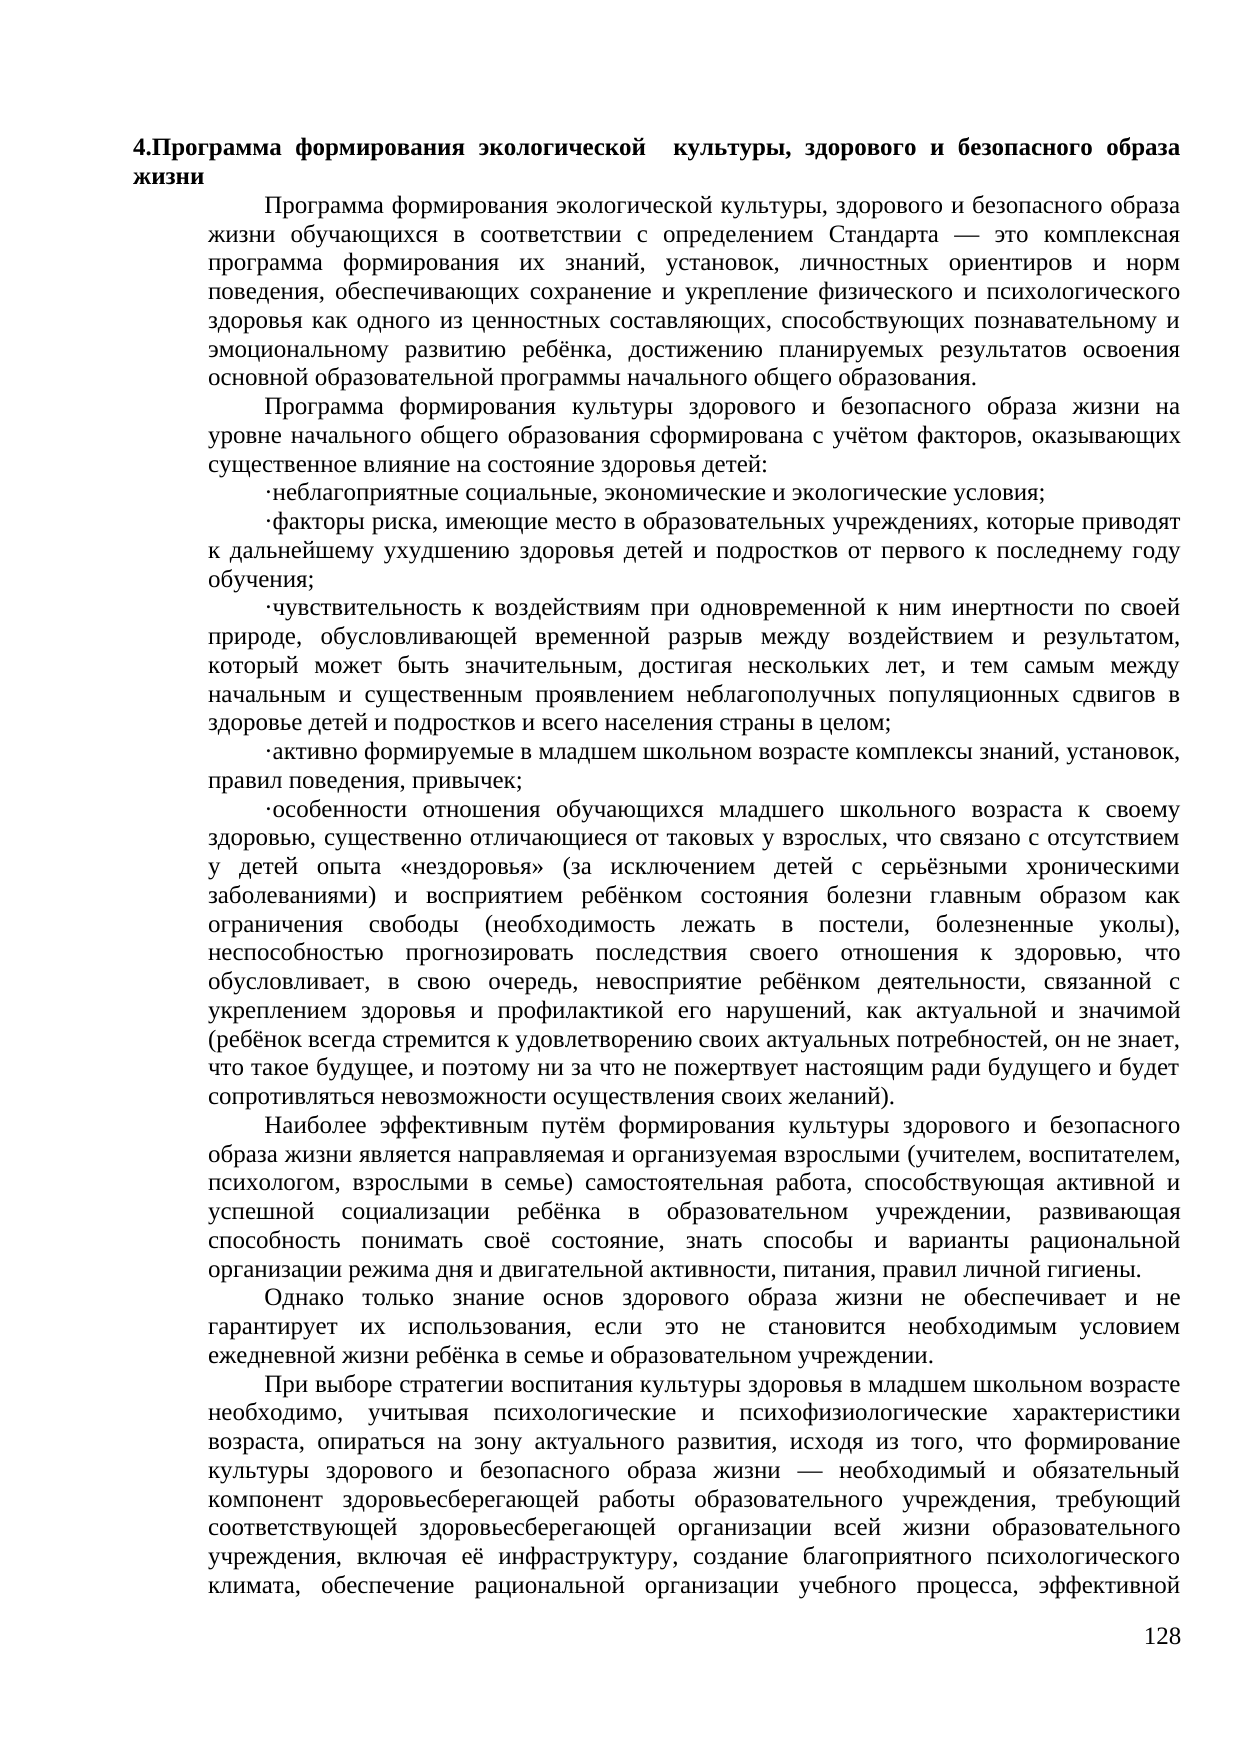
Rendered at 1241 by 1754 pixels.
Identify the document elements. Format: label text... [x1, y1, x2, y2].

text ·чувствительность к воздействиям при одновременной к ним инертности по своей природе, обусловливающей временной разрыв между воздействием и результатом, который может быть значительным, достигая нескольких лет, и тем самым между начальным и существенным проявлением неблагополучных популяционных сдвигов в здоровье детей и подростков и всего населения страны в целом; [208, 592, 1181, 736]
text 4.Программа формирования экологической культуры, здорового и безопасного образа жизни [133, 132, 1181, 190]
text Программа формирования культуры здорового и безопасного образа жизни на уровне начального общего образования cформирована с учётом факторов, оказывающих существенное влияние на состояние здоровья детей: [208, 391, 1181, 477]
text ·особенности отношения обучающихся младшего школьного возраста к своему здоровью, существенно отличающиеся от таковых у взрослых, что связано с отсутствием у детей опыта «нездоровья» (за исключением детей с серьёзными хроническими заболеваниями) и восприятием ребёнком состояния болезни главным образом как ограничения свободы (необходимость лежать в постели, болезненные уколы), неспособностью прогнозировать последствия своего отношения к здоровью, что обусловливает, в свою очередь, невосприятие ребёнком деятельности, связанной с укреплением здоровья и профилактикой его нарушений, как актуальной и значимой (ребёнок всегда стремится к удовлетворению своих актуальных потребностей, он не знает, что такое будущее, и поэтому ни за что не пожертвует настоящим ради будущего и будет сопротивляться невозможности осуществления своих желаний). [208, 794, 1181, 1110]
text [208, 1369, 1181, 1599]
text ·факторы риска, имеющие место в образовательных учреждениях, которые приводят к дальнейшему ухудшению здоровья детей и подростков от первого к последнему году обучения; [208, 506, 1181, 592]
text Наиболее эффективным путём формирования культуры здорового и безопасного образа жизни является направляемая и организуемая взрослыми (учителем, воспитателем, психологом, взрослыми в семье) самостоятельная работа, способствующая активной и успешной социализации ребёнка в образовательном учреждении, развивающая способность понимать своё состояние, знать способы и варианты рациональной организации режима дня и двигательной активности, питания, правил личной гигиены. [208, 1110, 1181, 1282]
text Однако только знание основ здорового образа жизни не обеспечивает и не гарантирует их использования, если это не становится необходимым условием ежедневной жизни ребёнка в семье и образовательном учреждении. [208, 1282, 1181, 1369]
text ·неблагоприятные социальные, экономические и экологические условия; [208, 477, 1181, 506]
text ·активно формируемые в младшем школьном возрасте комплексы знаний, установок, правил поведения, привычек; [208, 736, 1181, 794]
text Программа формирования экологической культуры, здорового и безопасного образа жизни обучающихся в соответствии с определением Стандарта — это комплексная программа формирования их знаний, установок, личностных ориентиров и норм поведения, обеспечивающих сохранение и укрепление физического и психологического здоровья как одного из ценностных составляющих, способствующих познавательному и эмоциональному развитию ребёнка, достижению планируемых результатов освоения основной образовательной программы начального общего образования. [208, 190, 1181, 391]
